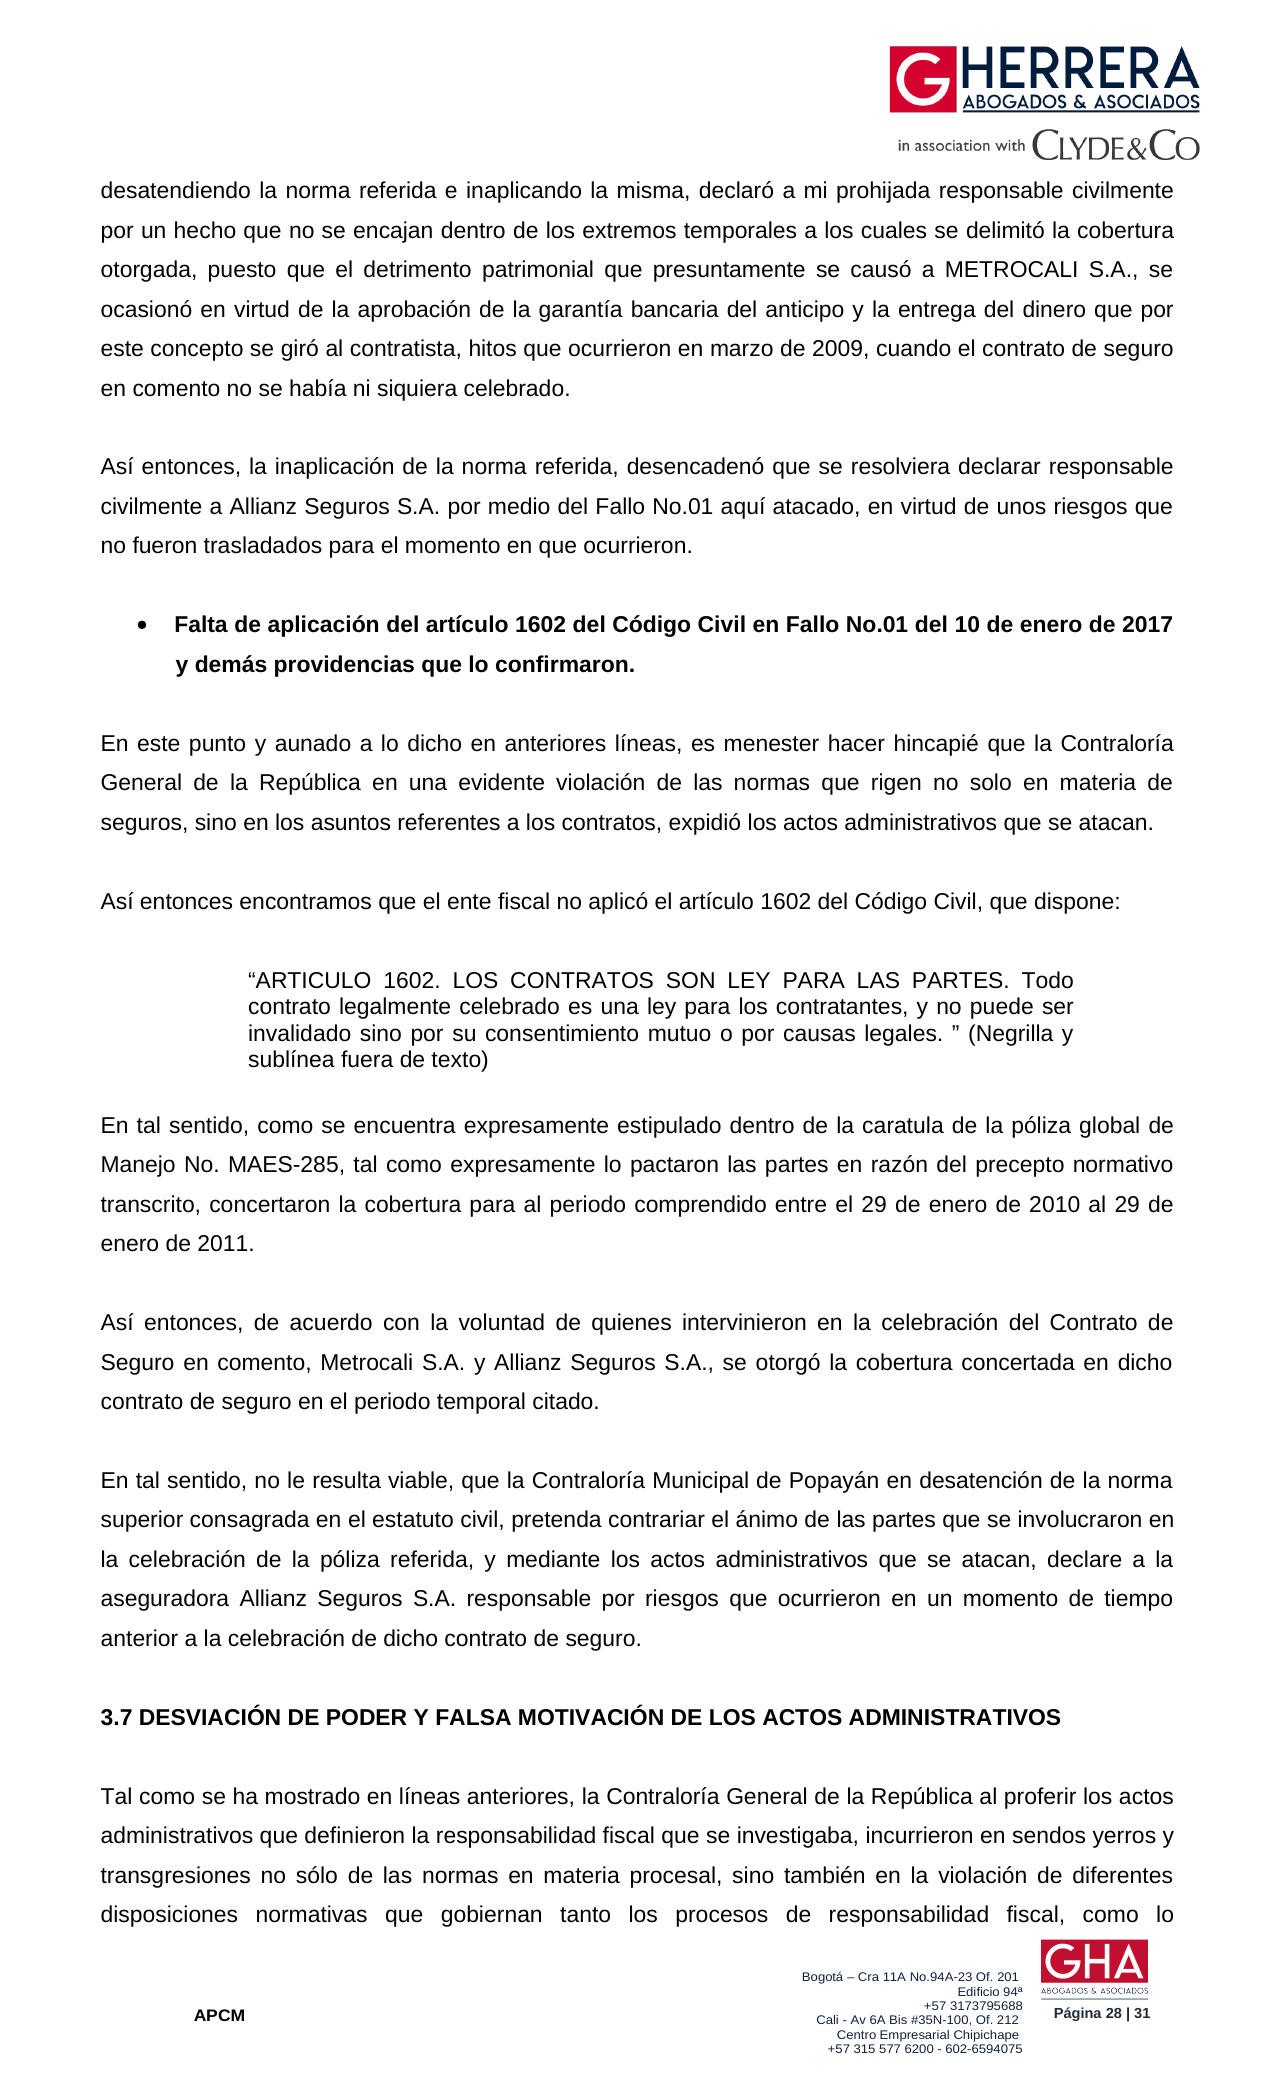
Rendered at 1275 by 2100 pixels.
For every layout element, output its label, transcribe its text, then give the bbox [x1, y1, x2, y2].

text Así entonces, la inaplicación de la norma referida, desencadenó que se resolviera declarar responsable civilmente a Allianz Seguros S.A. por medio del Fallo No.01 aquí atacado, en virtud de unos riesgos que no fueron trasladados para el momento en que ocurrieron. [100, 453, 1174, 559]
text Así entonces, de acuerdo con la voluntad de quienes intervinieron en la celebración del Contrato de Seguro en comento, Metrocali S.A. y Allianz Seguros S.A., se otorgó la cobertura concertada en dicho contrato de seguro en el periodo temporal citado. [100, 1309, 1174, 1414]
text En este punto y aunado a lo dicho en anteriores líneas, es menester hacer hincapié que la Contraloría General de la República en una evidente violación de las normas que rigen no solo en materia de seguros, sino en los asuntos referentes a los contratos, expidió los actos administrativos que se atacan. [100, 730, 1174, 835]
text En tal sentido, como se encuentra expresamente estipulado dentro de la caratula de la póliza global de Manejo No. MAES-285, tal como expresamente lo pactaron las partes en razón del precepto normativo transcrito, concertaron la cobertura para al periodo comprendido entre el 29 de enero de 2010 al 29 de enero de 2011. [100, 1112, 1174, 1256]
text En tal sentido, no le resulta viable, que la Contraloría Municipal de Popayán en desatención de la norma superior consagrada en el estatuto civil, pretenda contrariar el ánimo de las partes que se involucraron en la celebración de la póliza referida, y mediante los actos administrativos que se atacan, declare a la aseguradora Allianz Seguros S.A. responsable por riesgos que ocurrieron en un momento de tiempo anterior a la celebración de dicho contrato de seguro. [100, 1467, 1174, 1651]
text Así entonces encontramos que el ente fiscal no aplicó el artículo 1602 del Código Civil, que dispone: [100, 888, 1174, 914]
text “ARTICULO 1602. LOS CONTRATOS SON LEY PARA LAS PARTES. Todo contrato legalmente celebrado es una ley para los contratantes, y no puede ser invalidado sino por su consentimiento mutuo o por causas legales. ” (Negrilla y sublínea fuera de texto) [248, 967, 1075, 1072]
text 3.7 DESVIACIÓN DE PODER Y FALSA MOTIVACIÓN DE LOS ACTOS ADMINISTRATIVOS [100, 1704, 1174, 1730]
picture [869, 29, 1220, 177]
picture [1034, 1936, 1154, 2004]
list Falta de aplicación del artículo 1602 del Código Civil en Fallo No.01 del 10 de enero de 2017 y demás providencias que lo confirmaron. [138, 611, 1174, 677]
